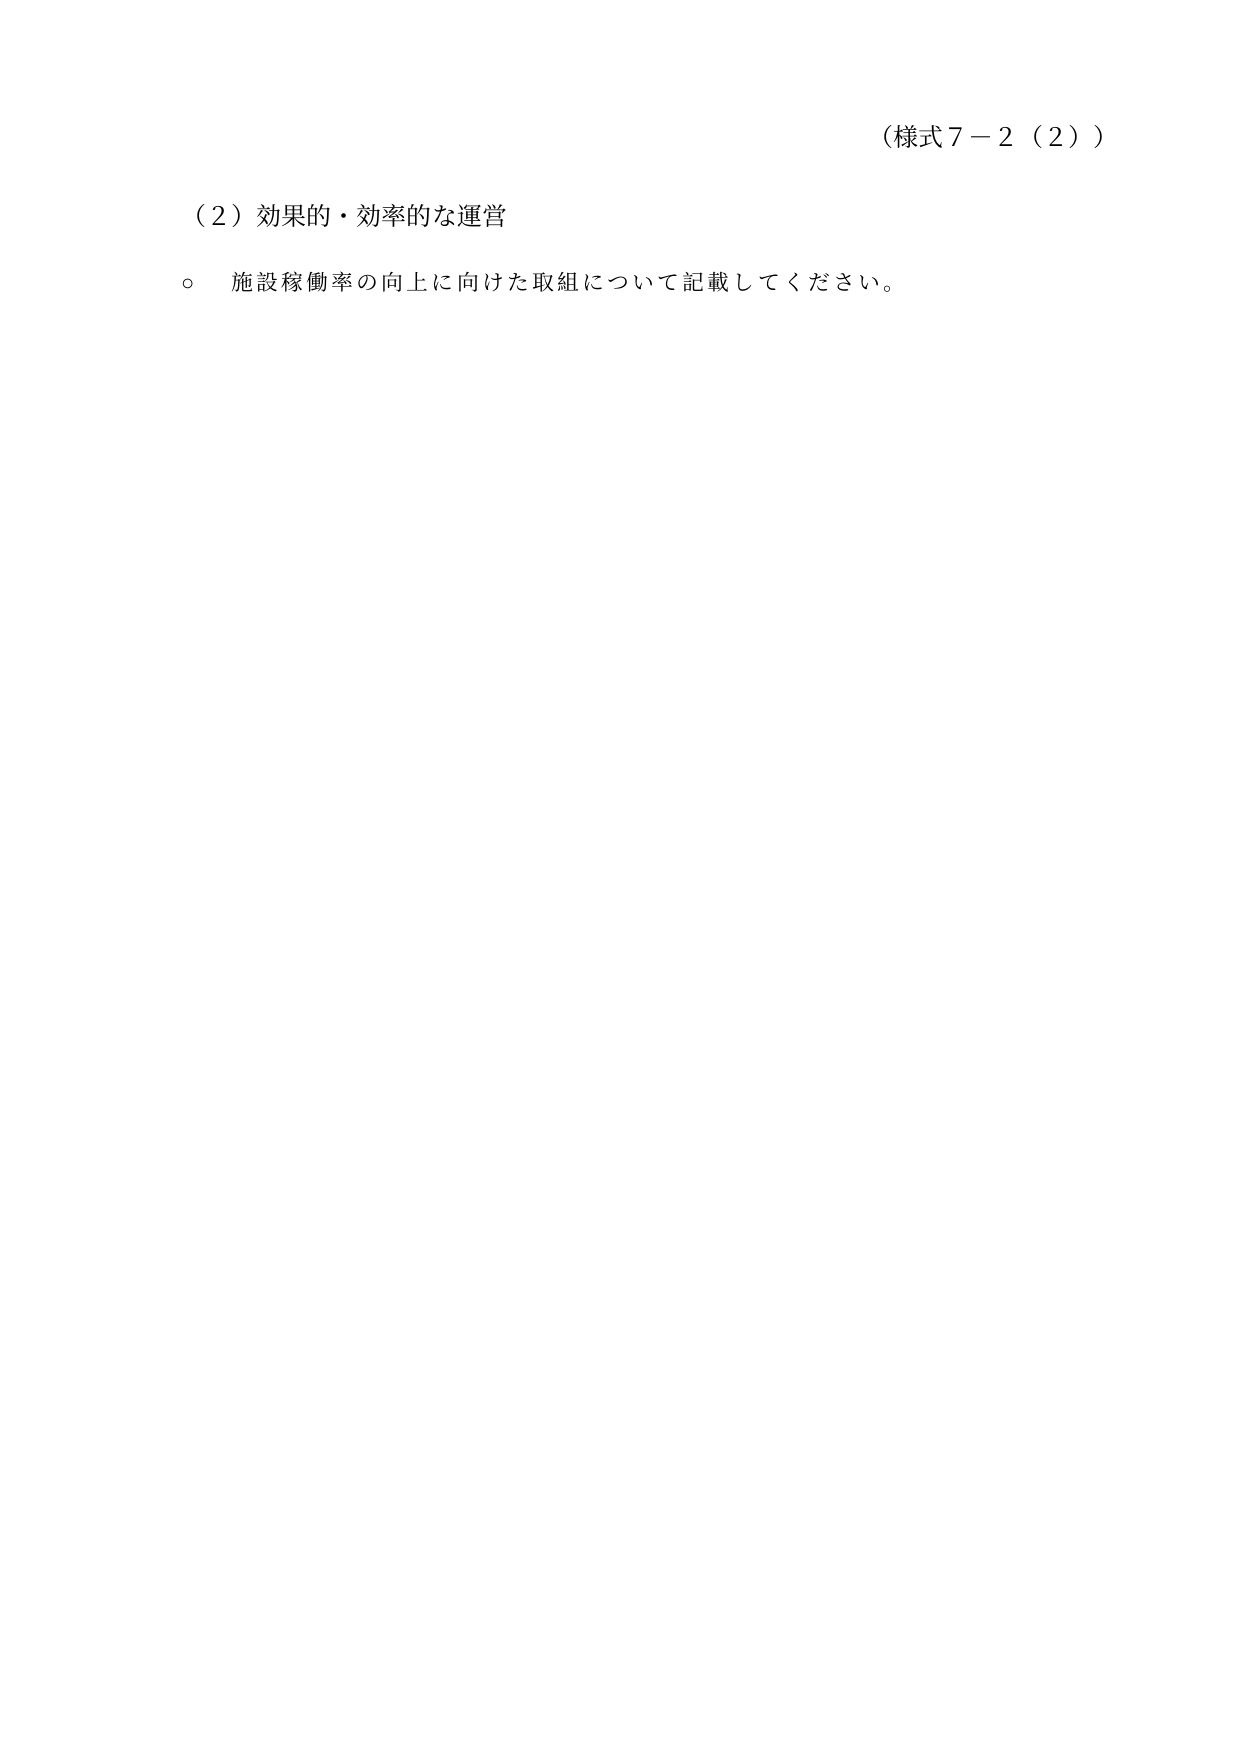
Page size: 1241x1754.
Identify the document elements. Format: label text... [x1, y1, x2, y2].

text ○ 施設稼働率の向上に向けた取組について記載してください。 [156, 263, 1109, 297]
text （２）効果的・効率的な運営 [156, 180, 1109, 248]
